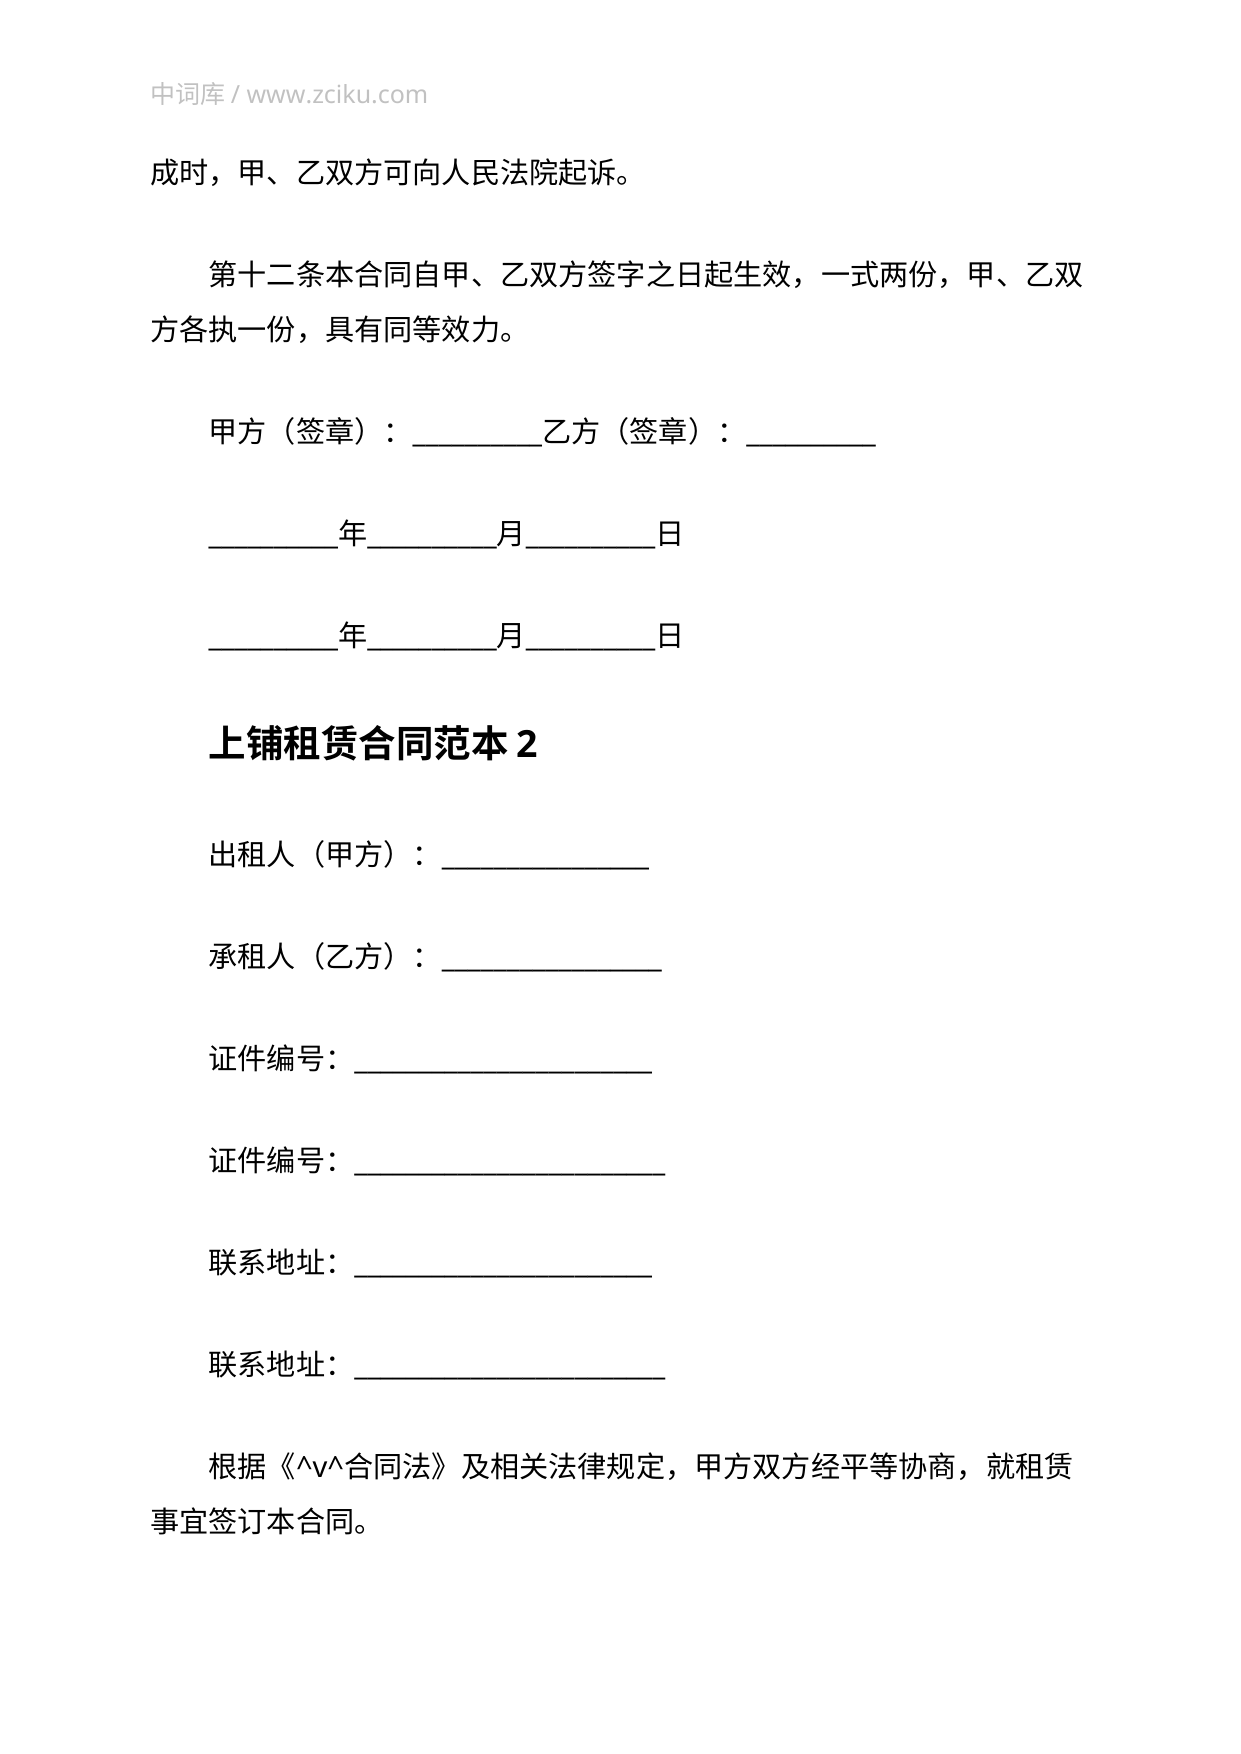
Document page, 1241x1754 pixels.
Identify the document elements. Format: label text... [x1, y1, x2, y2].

text 证件编号：________________________ [150, 1138, 1090, 1180]
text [150, 150, 1090, 192]
text 证件编号：_______________________ [150, 1036, 1090, 1078]
text 根据《^v^合同法》及相关法律规定，甲方双方经平等协商，就租赁事宜签订本合同。 [150, 1444, 1090, 1541]
text 第十二条本合同自甲、乙双方签字之日起生效，一式两份，甲、乙双方各执一份，具有同等效力。 [150, 252, 1090, 349]
text 联系地址：________________________ [150, 1342, 1090, 1384]
text 承租人（乙方）：_________________ [150, 934, 1090, 976]
text 甲方（签章）：__________乙方（签章）：__________ [150, 408, 1090, 451]
text __________年__________月__________日 [150, 612, 1090, 655]
text 上铺租赁合同范本2 [150, 714, 1090, 769]
text 联系地址：_______________________ [150, 1240, 1090, 1282]
text __________年__________月__________日 [150, 510, 1090, 553]
text 出租人（甲方）：________________ [150, 832, 1090, 874]
